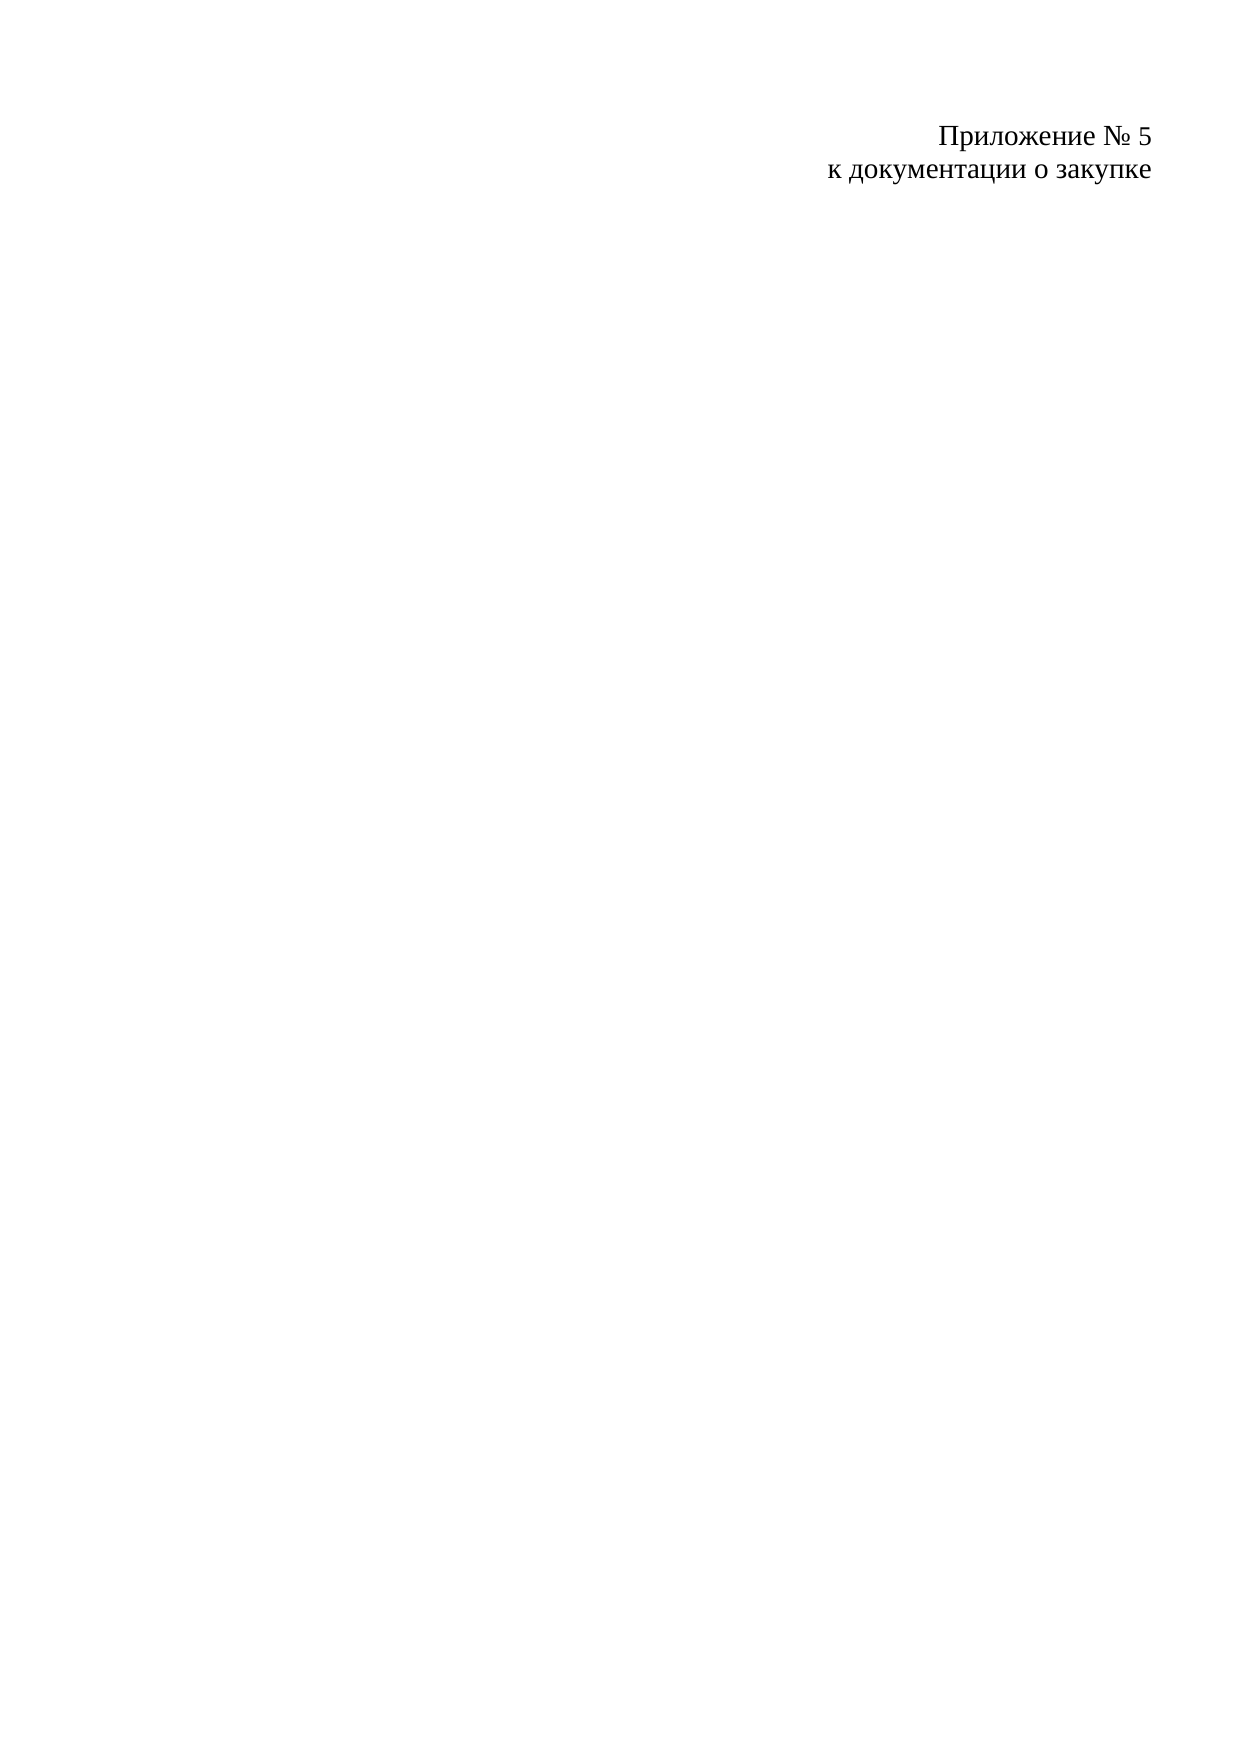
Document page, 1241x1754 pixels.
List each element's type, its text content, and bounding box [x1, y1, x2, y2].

text к документации о закупке [148, 152, 1152, 185]
text Приложение № 5 [148, 118, 1152, 152]
